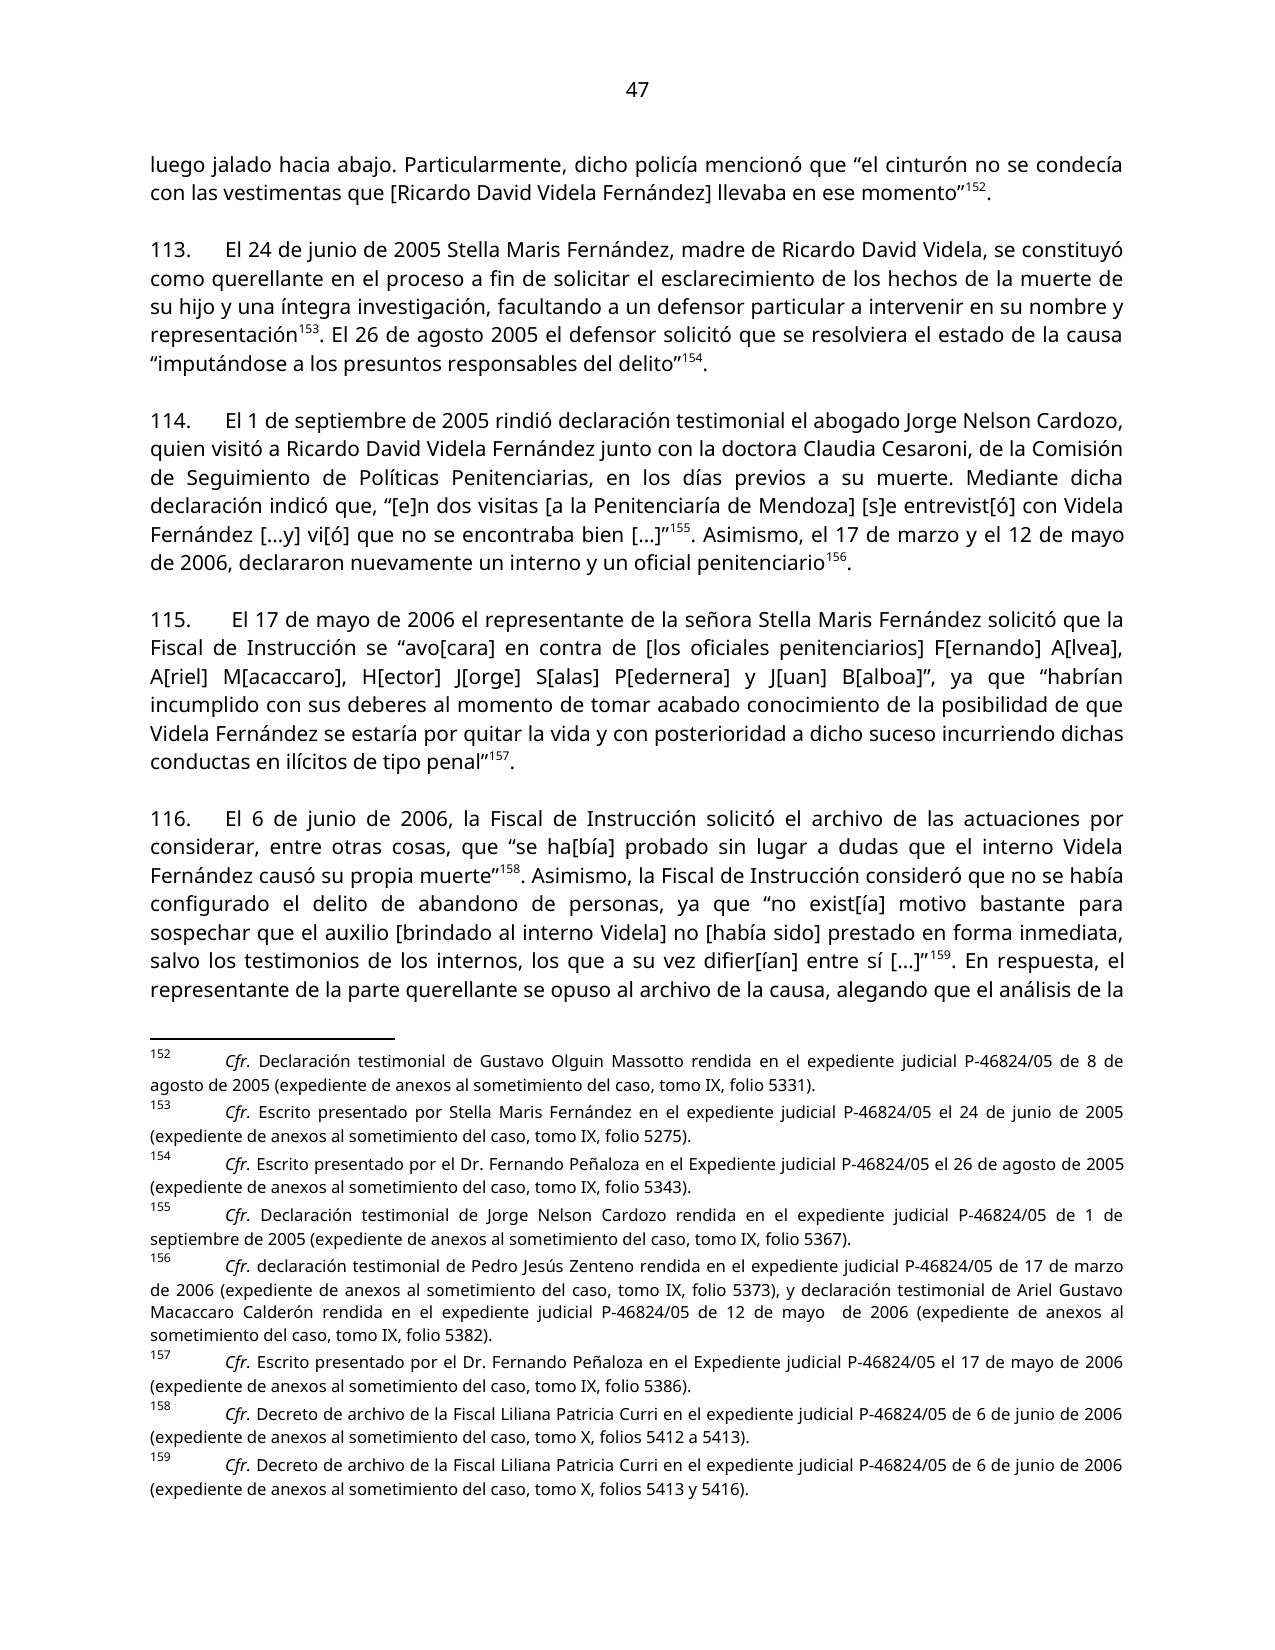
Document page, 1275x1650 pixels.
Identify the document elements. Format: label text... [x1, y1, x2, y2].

list El 1 de septiembre de 2005 rindió declaración testimonial el abogado Jorge Nelson Cardozo, quien visitó a Ricardo David Videla Fernández junto con la doctora Claudia Cesaroni, de la Comisión de Seguimiento de Políticas Penitenciarias, en los días previos a su muerte. Mediante dicha declaración indicó que, “[e]n dos visitas [a la Penitenciaría de Mendoza] [s]e entrevist[ó] con Videla Fernández […y] vi[ó] que no se encontraba bien […]”. Asimismo, el 17 de marzo y el 12 de mayo de 2006, declararon nuevamente un interno y un oficial penitenciario. [150, 406, 1125, 577]
list El 24 de junio de 2005 Stella Maris Fernández, madre de Ricardo David Videla, se constituyó como querellante en el proceso a fin de solicitar el esclarecimiento de los hechos de la muerte de su hijo y una íntegra investigación, facultando a un defensor particular a intervenir en su nombre y representación. El 26 de agosto 2005 el defensor solicitó que se resolviera el estado de la causa “imputándose a los presuntos responsables del delito”. [150, 235, 1125, 377]
list El 17 de mayo de 2006 el representante de la señora Stella Maris Fernández solicitó que la Fiscal de Instrucción se “avo[cara] en contra de [los oficiales penitenciarios] F[ernando] A[lvea], A[riel] M[acaccaro], H[ector] J[orge] S[alas] P[edernera] y J[uan] B[alboa]”, ya que “habrían incumplido con sus deberes al momento de tomar acabado conocimiento de la posibilidad de que Videla Fernández se estaría por quitar la vida y con posterioridad a dicho suceso incurriendo dichas conductas en ilícitos de tipo penal”. [150, 605, 1125, 776]
list El 6 de junio de 2006, la Fiscal de Instrucción solicitó el archivo de las actuaciones por considerar, entre otras cosas, que “se ha[bía] probado sin lugar a dudas que el interno Videla Fernández causó su propia muerte”. Asimismo, la Fiscal de Instrucción consideró que no se había configurado el delito de abandono de personas, ya que “no exist[ía] motivo bastante para sospechar que el auxilio [brindado al interno Videla] no [había sido] prestado en forma inmediata, salvo los testimonios de los internos, los que a su vez difier[ían] entre sí […]”. En respuesta, el representante de la parte querellante se opuso al archivo de la causa, alegando que el análisis de la prueba realizado por la Fiscal de Instrucción fue “arbitrari[o] y selectivo”. Finalmente el 24 de julio de 2006 el Juez de Garantías del 10º Juzgado de Instrucción de Mendoza dispuso el archivo de la causa, otorgándole razón a los argumentos de la Fiscal, sin hacer lugar a lo solicitado por el querellante. [150, 804, 1125, 1003]
